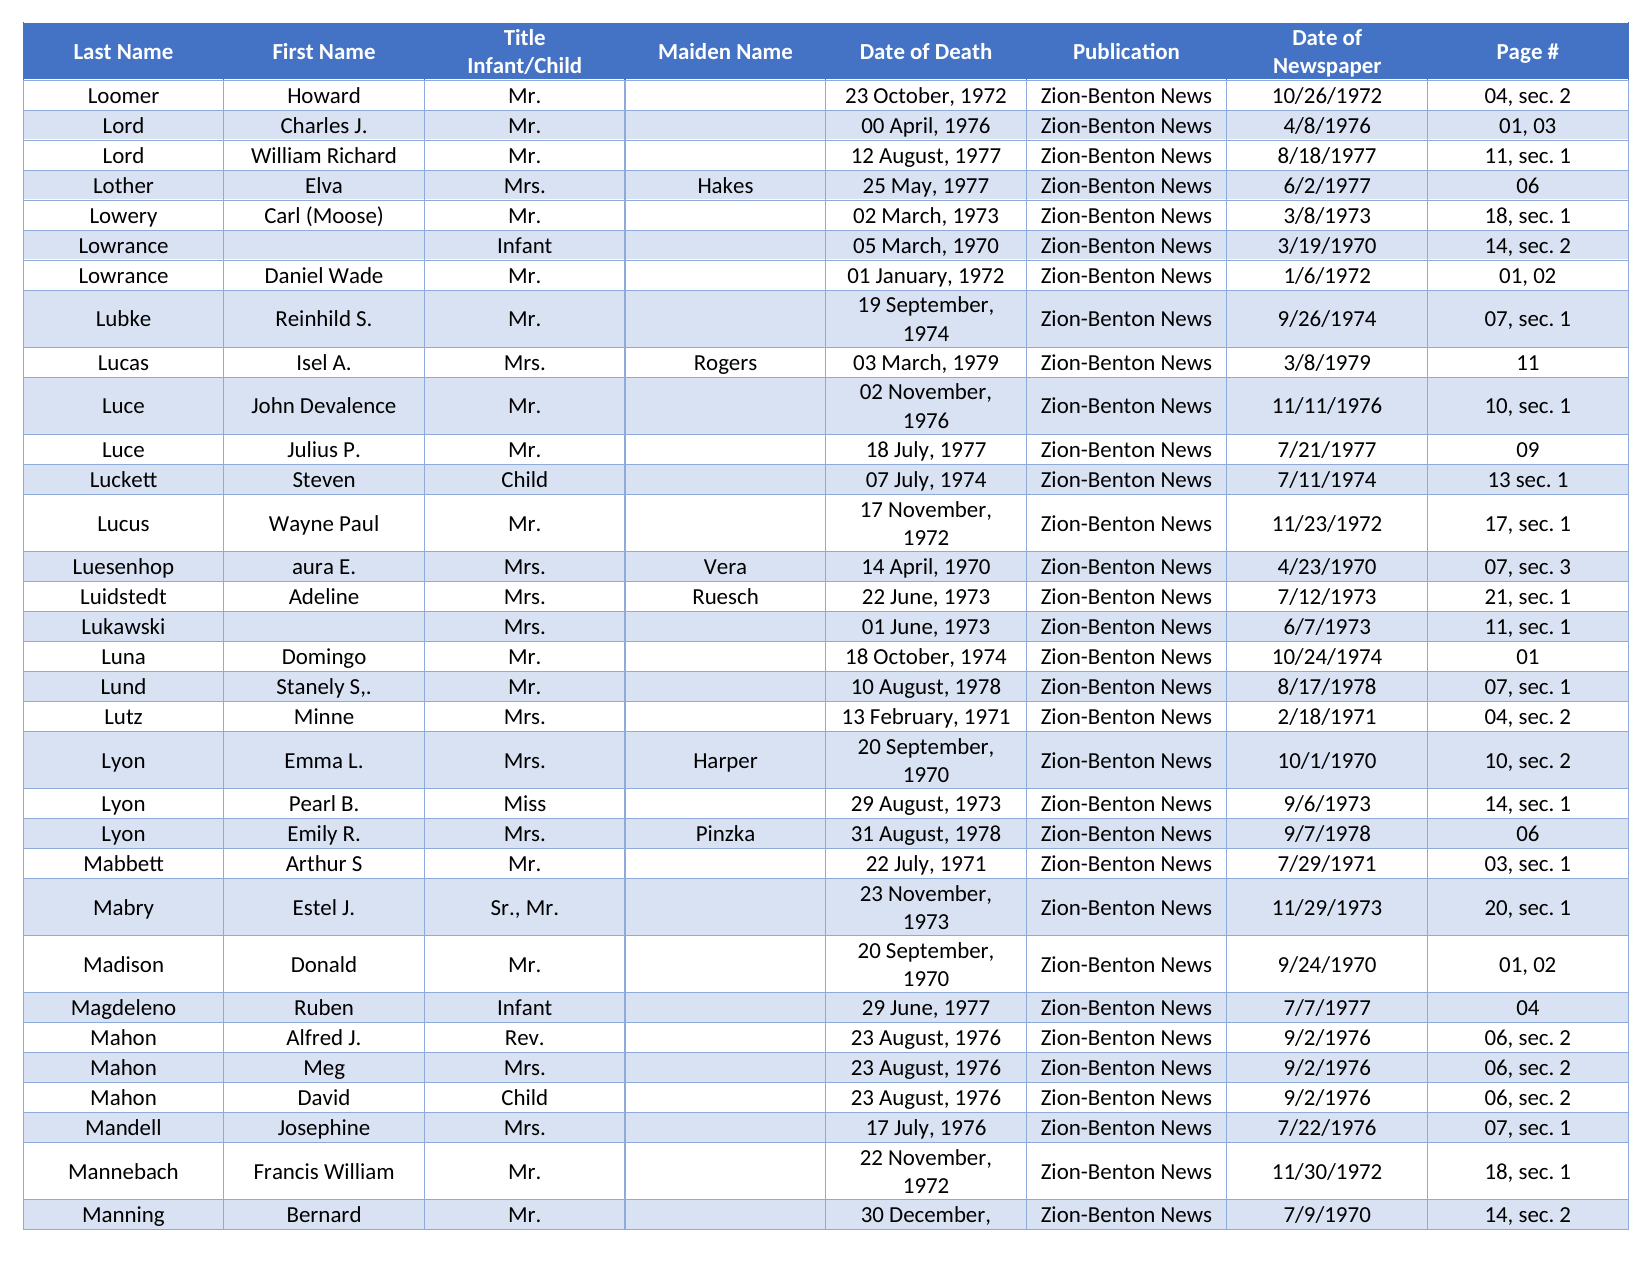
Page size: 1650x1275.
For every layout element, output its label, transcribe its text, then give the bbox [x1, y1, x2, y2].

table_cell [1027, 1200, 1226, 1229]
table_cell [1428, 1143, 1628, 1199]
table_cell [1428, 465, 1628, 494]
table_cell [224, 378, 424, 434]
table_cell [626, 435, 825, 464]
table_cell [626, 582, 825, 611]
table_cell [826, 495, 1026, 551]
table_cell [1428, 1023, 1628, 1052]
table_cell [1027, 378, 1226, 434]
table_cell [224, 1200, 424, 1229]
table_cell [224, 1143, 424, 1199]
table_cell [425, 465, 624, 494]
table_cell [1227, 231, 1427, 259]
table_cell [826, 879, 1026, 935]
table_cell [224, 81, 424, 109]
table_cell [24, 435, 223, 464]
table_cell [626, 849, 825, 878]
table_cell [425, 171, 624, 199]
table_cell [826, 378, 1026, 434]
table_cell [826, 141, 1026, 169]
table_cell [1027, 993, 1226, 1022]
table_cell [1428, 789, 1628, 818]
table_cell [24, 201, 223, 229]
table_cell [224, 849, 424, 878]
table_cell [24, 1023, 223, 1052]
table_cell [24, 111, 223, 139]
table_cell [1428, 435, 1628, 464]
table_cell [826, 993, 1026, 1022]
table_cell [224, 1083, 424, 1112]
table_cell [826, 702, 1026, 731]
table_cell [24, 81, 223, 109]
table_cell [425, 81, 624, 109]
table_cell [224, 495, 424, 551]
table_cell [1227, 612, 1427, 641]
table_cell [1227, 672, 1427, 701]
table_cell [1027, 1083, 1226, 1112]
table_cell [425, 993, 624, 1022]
table_header Publication [1027, 24, 1226, 79]
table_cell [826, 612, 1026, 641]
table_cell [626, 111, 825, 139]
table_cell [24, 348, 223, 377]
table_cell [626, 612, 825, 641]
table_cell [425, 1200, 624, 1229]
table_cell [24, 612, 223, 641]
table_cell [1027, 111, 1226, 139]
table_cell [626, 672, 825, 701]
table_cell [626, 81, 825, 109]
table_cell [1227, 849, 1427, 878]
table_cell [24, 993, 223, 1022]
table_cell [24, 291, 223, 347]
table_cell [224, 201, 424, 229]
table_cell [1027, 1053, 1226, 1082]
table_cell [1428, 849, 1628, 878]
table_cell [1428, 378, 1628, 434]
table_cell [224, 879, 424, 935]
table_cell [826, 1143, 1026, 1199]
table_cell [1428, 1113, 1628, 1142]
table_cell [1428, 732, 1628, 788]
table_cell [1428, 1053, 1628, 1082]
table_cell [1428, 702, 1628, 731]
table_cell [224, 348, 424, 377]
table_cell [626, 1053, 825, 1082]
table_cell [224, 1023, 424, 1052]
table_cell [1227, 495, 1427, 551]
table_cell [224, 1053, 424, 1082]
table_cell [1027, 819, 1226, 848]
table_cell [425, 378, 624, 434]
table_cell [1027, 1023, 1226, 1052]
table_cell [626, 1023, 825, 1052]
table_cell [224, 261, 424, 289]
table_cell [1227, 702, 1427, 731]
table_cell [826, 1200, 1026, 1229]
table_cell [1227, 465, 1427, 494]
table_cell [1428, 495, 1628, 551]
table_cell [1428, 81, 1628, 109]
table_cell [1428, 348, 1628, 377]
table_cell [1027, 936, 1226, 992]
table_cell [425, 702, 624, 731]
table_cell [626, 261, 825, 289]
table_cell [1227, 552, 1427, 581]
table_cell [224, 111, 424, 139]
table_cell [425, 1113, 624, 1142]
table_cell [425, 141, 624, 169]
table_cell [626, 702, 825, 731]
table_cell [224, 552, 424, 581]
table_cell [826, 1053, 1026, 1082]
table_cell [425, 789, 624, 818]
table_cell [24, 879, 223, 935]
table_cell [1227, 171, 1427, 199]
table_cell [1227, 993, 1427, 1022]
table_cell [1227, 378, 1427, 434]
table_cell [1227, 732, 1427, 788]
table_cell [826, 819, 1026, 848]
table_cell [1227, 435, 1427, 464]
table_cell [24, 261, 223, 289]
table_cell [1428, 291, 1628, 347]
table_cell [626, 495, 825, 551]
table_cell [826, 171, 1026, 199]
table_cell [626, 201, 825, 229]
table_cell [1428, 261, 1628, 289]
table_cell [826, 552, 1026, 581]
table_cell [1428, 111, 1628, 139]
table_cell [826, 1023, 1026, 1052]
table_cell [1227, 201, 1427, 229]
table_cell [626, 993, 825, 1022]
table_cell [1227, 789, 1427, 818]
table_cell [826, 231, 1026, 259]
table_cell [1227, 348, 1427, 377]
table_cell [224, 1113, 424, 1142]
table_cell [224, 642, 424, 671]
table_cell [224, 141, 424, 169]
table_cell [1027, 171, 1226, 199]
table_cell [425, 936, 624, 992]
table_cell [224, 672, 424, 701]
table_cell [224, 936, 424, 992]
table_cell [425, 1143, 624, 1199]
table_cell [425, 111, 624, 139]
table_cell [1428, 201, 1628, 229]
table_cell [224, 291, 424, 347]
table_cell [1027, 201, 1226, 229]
table_header Title Infant/Child [425, 24, 624, 79]
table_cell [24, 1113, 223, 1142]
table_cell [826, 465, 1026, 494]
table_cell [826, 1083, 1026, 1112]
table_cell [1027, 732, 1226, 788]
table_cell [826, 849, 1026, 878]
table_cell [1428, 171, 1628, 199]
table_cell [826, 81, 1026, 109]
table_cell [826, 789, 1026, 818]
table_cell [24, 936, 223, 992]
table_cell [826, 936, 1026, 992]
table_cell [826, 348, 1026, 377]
table_header First Name [224, 24, 424, 79]
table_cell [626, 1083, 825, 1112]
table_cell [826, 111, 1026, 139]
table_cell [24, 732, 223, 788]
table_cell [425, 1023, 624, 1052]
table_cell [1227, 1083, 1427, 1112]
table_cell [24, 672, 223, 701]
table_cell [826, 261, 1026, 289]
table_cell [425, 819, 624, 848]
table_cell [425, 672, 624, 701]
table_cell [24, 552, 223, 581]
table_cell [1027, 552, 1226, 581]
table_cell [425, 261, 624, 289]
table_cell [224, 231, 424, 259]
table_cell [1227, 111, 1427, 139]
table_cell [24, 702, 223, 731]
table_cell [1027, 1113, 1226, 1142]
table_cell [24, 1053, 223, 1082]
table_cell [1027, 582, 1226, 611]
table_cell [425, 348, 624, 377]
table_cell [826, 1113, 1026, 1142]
table_header Date of Death [826, 24, 1026, 79]
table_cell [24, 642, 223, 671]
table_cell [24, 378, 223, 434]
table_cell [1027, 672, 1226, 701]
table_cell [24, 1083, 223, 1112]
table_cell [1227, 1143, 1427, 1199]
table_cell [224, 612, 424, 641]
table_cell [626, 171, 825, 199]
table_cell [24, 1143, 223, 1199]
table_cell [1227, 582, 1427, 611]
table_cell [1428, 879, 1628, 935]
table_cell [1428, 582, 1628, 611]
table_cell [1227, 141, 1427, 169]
table_header Date of Newspaper [1227, 24, 1427, 79]
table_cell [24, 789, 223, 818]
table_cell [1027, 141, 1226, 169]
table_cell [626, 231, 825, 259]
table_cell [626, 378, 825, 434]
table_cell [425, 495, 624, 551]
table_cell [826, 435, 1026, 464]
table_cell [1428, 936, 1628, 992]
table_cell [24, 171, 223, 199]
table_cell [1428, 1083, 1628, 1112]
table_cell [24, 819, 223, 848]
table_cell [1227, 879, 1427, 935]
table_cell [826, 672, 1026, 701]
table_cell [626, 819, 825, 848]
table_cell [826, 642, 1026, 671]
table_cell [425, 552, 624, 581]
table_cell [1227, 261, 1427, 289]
table_header Last Name [24, 24, 223, 79]
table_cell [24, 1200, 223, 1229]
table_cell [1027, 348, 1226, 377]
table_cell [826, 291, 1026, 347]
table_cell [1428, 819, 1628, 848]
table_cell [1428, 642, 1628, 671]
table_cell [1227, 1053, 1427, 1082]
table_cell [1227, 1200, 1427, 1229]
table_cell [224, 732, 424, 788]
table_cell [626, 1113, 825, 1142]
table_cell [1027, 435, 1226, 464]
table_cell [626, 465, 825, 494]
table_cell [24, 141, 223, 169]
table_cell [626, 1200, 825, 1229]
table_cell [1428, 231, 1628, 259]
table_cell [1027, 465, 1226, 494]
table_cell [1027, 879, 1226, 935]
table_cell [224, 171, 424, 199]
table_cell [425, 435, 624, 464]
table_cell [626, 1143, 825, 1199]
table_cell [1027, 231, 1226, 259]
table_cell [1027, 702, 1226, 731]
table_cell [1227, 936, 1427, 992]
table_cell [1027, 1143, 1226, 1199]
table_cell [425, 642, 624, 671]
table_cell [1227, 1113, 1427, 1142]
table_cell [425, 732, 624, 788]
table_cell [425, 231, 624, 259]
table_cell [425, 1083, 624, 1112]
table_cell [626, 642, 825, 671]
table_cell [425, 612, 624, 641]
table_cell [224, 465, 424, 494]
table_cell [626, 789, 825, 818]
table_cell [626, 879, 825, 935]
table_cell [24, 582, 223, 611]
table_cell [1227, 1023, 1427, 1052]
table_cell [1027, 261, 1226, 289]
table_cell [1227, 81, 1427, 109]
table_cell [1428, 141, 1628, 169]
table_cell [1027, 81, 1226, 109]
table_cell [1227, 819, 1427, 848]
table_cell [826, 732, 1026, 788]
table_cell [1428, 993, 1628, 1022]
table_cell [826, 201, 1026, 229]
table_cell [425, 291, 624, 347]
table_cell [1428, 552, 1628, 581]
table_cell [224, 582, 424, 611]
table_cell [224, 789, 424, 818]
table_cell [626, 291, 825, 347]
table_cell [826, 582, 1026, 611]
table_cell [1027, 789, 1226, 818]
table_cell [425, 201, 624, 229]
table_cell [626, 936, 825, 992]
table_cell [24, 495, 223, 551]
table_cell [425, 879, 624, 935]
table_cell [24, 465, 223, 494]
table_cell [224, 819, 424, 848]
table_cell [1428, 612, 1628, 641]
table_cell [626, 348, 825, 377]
table_header Maiden Name [626, 24, 825, 79]
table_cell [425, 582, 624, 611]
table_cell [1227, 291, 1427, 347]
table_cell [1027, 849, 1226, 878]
table_header Page # [1428, 24, 1628, 79]
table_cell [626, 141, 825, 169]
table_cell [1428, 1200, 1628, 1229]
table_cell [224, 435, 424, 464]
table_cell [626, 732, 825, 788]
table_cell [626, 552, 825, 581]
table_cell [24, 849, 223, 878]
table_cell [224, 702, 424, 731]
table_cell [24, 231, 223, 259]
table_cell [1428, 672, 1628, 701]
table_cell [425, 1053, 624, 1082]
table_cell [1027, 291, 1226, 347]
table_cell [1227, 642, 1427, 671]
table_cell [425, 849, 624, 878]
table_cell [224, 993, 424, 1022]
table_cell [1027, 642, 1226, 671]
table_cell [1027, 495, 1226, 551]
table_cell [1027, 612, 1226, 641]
